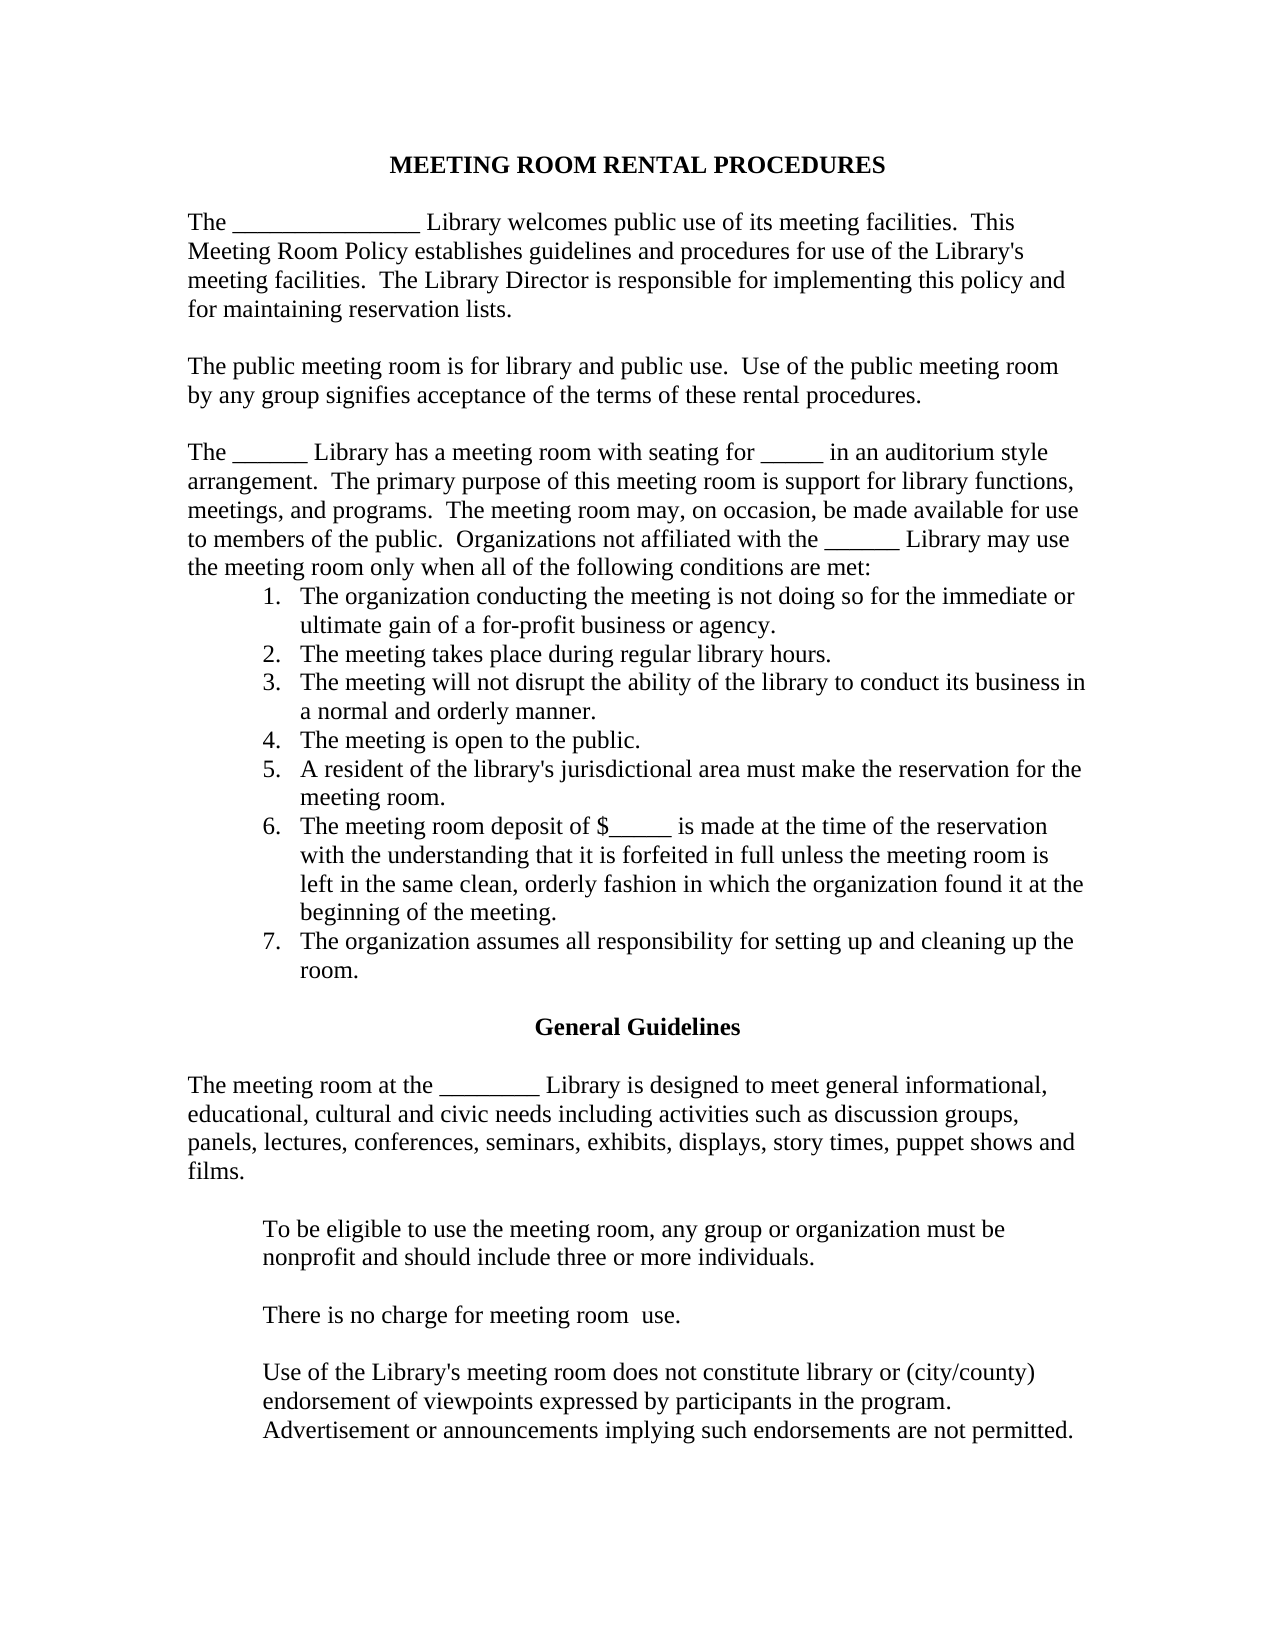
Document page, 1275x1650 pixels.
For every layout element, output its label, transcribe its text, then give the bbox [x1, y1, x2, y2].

text General Guidelines [187, 1012, 1087, 1041]
text Meeting Room Rental procedures [187, 150, 1087, 179]
text 7. The organization assumes all responsibility for setting up and cleaning up the room. [262, 926, 1087, 984]
text The ______ Library has a meeting room with seating for _____ in an auditorium style arrangement. The primary purpose of this meeting room is support for library functions, meetings, and programs. The meeting room may, on occasion, be made available for use to members of the public. Organizations not affiliated with the ______ Library may use the meeting room only when all of the following conditions are met: [187, 437, 1087, 581]
list The meeting is open to the public. [262, 725, 1087, 754]
list A resident of the library's jurisdictional area must make the reservation for the meeting room. [262, 754, 1087, 811]
text To be eligible to use the meeting room, any group or organization must be nonprofit and should include three or more individuals. [187, 1214, 1087, 1271]
list The meeting takes place during regular library hours. [262, 639, 1087, 667]
list The organization conducting the meeting is not doing so for the immediate or ultimate gain of a for-profit business or agency. [262, 581, 1087, 639]
text The meeting room at the ________ Library is designed to meet general informational, educational, cultural and civic needs including activities such as discussion groups, panels, lectures, conferences, seminars, exhibits, displays, story times, puppet shows and films. [187, 1070, 1087, 1185]
text The public meeting room is for library and public use. Use of the public meeting room by any group signifies acceptance of the terms of these rental procedures. [187, 351, 1087, 409]
text Use of the Library's meeting room does not constitute library or (city/county) endorsement of viewpoints expressed by participants in the program. Advertisement or announcements implying such endorsements are not permitted. [187, 1357, 1087, 1444]
list The meeting room deposit of $_____ is made at the time of the reservation with the understanding that it is forfeited in full unless the meeting room is left in the same clean, orderly fashion in which the organization found it at the beginning of the meeting. [262, 811, 1087, 926]
text There is no charge for meeting room use. [187, 1300, 1087, 1329]
text The _______________ Library welcomes public use of its meeting facilities. This Meeting Room Policy establishes guidelines and procedures for use of the Library's meeting facilities. The Library Director is responsible for implementing this policy and for maintaining reservation lists. [187, 207, 1087, 322]
list The meeting will not disrupt the ability of the library to conduct its business in a normal and orderly manner. [262, 667, 1087, 725]
